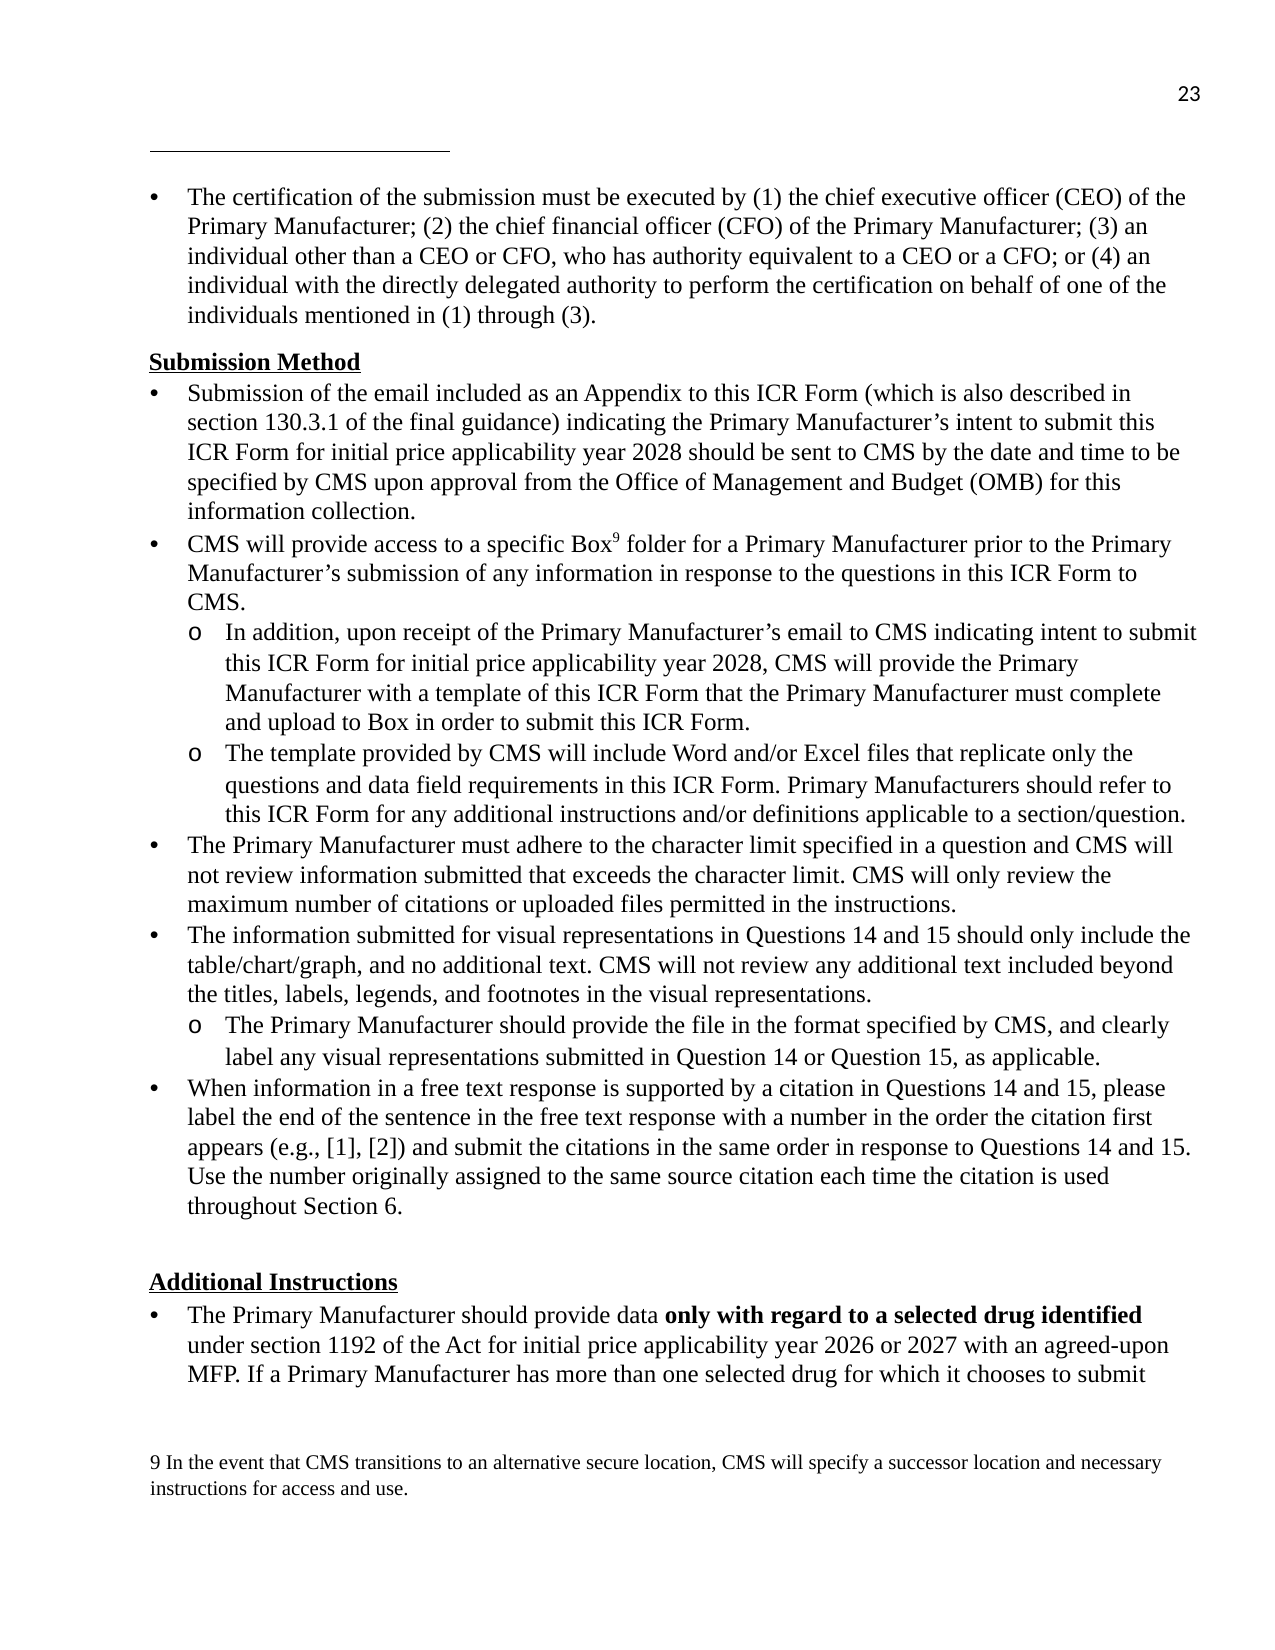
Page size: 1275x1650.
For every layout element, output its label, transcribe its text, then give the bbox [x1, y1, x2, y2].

list The certification of the submission must be executed by (1) the chief executive officer (CEO) of the Primary Manufacturer; (2) the chief financial officer (CFO) of the Primary Manufacturer; (3) an individual other than a CEO or CFO, who has authority equivalent to a CEO or a CFO; or (4) an individual with the directly delegated authority to perform the certification on behalf of one of the individuals mentioned in (1) through (3). [149, 181, 1200, 329]
subtitle Submission Method [148, 347, 1201, 375]
list The template provided by CMS will include Word and/or Excel files that replicate only the questions and data field requirements in this ICR Form. Primary Manufacturers should refer to this ICR Form for any additional instructions and/or definitions applicable to a section/question. [187, 738, 1200, 828]
list In addition, upon receipt of the Primary Manufacturer’s email to CMS indicating intent to submit this ICR Form for initial price applicability year 2028, CMS will provide the Primary Manufacturer with a template of this ICR Form that the Primary Manufacturer must complete and upload to Box in order to submit this ICR Form. [187, 617, 1200, 736]
list The Primary Manufacturer should provide the file in the format specified by CMS, and clearly label any visual representations submitted in Question 14 or Question 15, as applicable. [187, 1010, 1200, 1071]
list The information submitted for visual representations in Questions 14 and 15 should only include the table/chart/graph, and no additional text. CMS will not review any additional text included beyond the titles, labels, legends, and footnotes in the visual representations. [149, 920, 1200, 1008]
subtitle Additional Instructions [148, 1267, 1201, 1296]
list When information in a free text response is supported by a citation in Questions 14 and 15, please label the end of the sentence in the free text response with a number in the order the citation first appears (e.g., [1], [2]) and submit the citations in the same order in response to Questions 14 and 15. Use the number originally assigned to the same source citation each time the citation is used throughout Section 6. [149, 1072, 1200, 1220]
list Submission of the email included as an Appendix to this ICR Form (which is also described in section 130.3.1 of the final guidance) indicating the Primary Manufacturer’s intent to submit this ICR Form for initial price applicability year 2028 should be sent to CMS by the date and time to be specified by CMS upon approval from the Office of Management and Budget (OMB) for this information collection. [149, 378, 1200, 525]
list CMS will provide access to a specific Box folder for a Primary Manufacturer prior to the Primary Manufacturer’s submission of any information in response to the questions in this ICR Form to CMS. [149, 529, 1200, 616]
list The Primary Manufacturer must adhere to the character limit specified in a question and CMS will not review information submitted that exceeds the character limit. CMS will only review the maximum number of citations or uploaded files permitted in the instructions. [149, 830, 1200, 918]
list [149, 1300, 1200, 1388]
